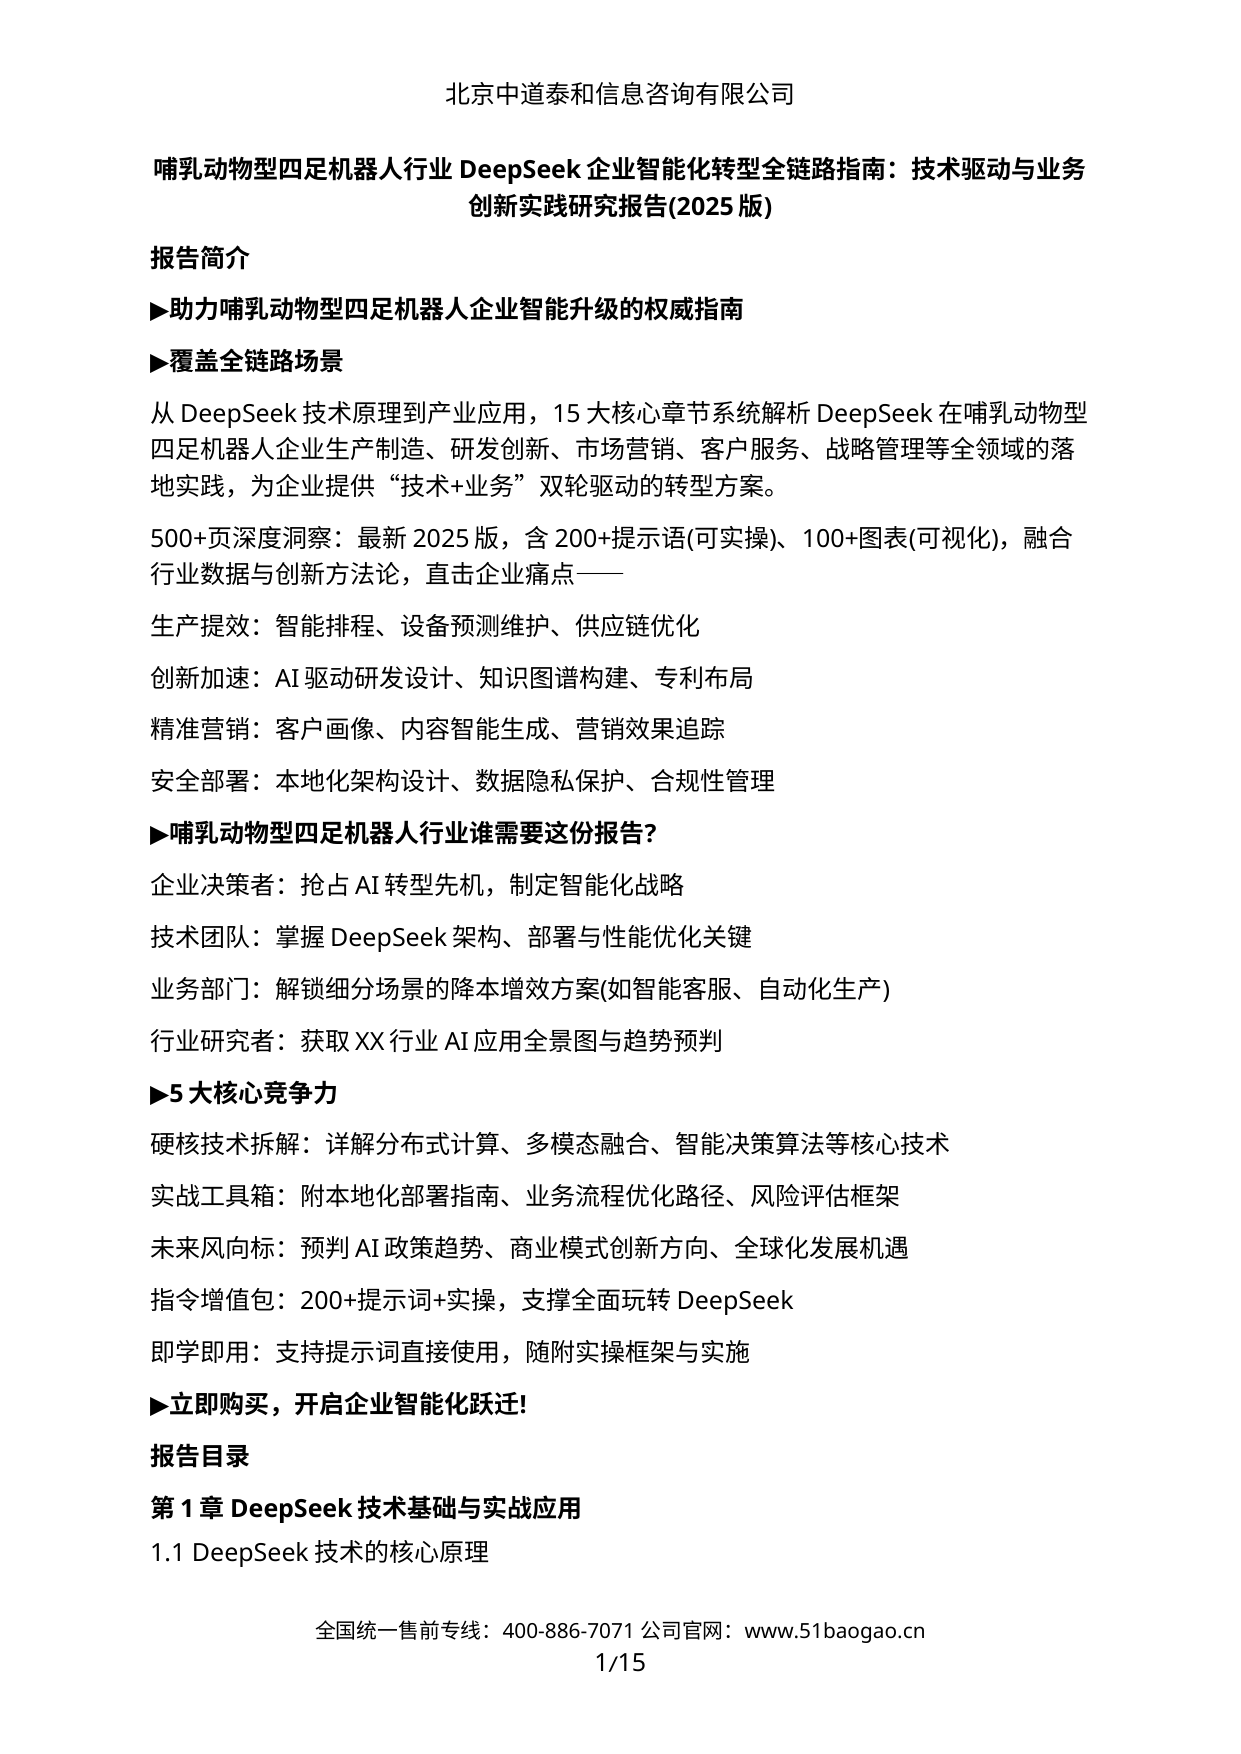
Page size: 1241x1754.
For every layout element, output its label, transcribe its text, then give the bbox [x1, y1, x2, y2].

text 安全部署：本地化架构设计、数据隐私保护、合规性管理 [150, 762, 1090, 798]
text 哺乳动物型四足机器人行业DeepSeek企业智能化转型全链路指南：技术驱动与业务创新实践研究报告(2025版) [150, 150, 1090, 222]
text 500+页深度洞察：最新2025版，含200+提示语(可实操)、100+图表(可视化)，融合行业数据与创新方法论，直击企业痛点—— [150, 518, 1090, 591]
text 企业决策者：抢占AI转型先机，制定智能化战略 [150, 866, 1090, 902]
text 1.1 DeepSeek技术的核心原理 [150, 1532, 1090, 1568]
text ▶5大核心竞争力 [150, 1073, 1090, 1109]
text 从DeepSeek技术原理到产业应用，15大核心章节系统解析DeepSeek在哺乳动物型四足机器人企业生产制造、研发创新、市场营销、客户服务、战略管理等全领域的落地实践，为企业提供“技术+业务”双轮驱动的转型方案。 [150, 394, 1090, 502]
text 业务部门：解锁细分场景的降本增效方案(如智能客服、自动化生产) [150, 969, 1090, 1006]
text 未来风向标：预判AI政策趋势、商业模式创新方向、全球化发展机遇 [150, 1229, 1090, 1265]
text 指令增值包：200+提示词+实操，支撑全面玩转DeepSeek [150, 1281, 1090, 1317]
text 行业研究者：获取XX行业AI应用全景图与趋势预判 [150, 1021, 1090, 1057]
text 即学即用：支持提示词直接使用，随附实操框架与实施 [150, 1332, 1090, 1369]
text 硬核技术拆解：详解分布式计算、多模态融合、智能决策算法等核心技术 [150, 1125, 1090, 1161]
text ▶哺乳动物型四足机器人行业谁需要这份报告? [150, 814, 1090, 850]
text 实战工具箱：附本地化部署指南、业务流程优化路径、风险评估框架 [150, 1177, 1090, 1213]
text 创新加速：AI驱动研发设计、知识图谱构建、专利布局 [150, 658, 1090, 694]
text 技术团队：掌握DeepSeek架构、部署与性能优化关键 [150, 917, 1090, 954]
text ▶助力哺乳动物型四足机器人企业智能升级的权威指南 [150, 290, 1090, 326]
text 第1章 DeepSeek技术基础与实战应用 [150, 1488, 1090, 1524]
text 生产提效：智能排程、设备预测维护、供应链优化 [150, 606, 1090, 642]
text ▶覆盖全链路场景 [150, 342, 1090, 378]
text 精准营销：客户画像、内容智能生成、营销效果追踪 [150, 710, 1090, 746]
text 报告目录 [150, 1436, 1090, 1472]
text ▶立即购买，开启企业智能化跃迁! [150, 1384, 1090, 1421]
text 报告简介 [150, 238, 1090, 274]
